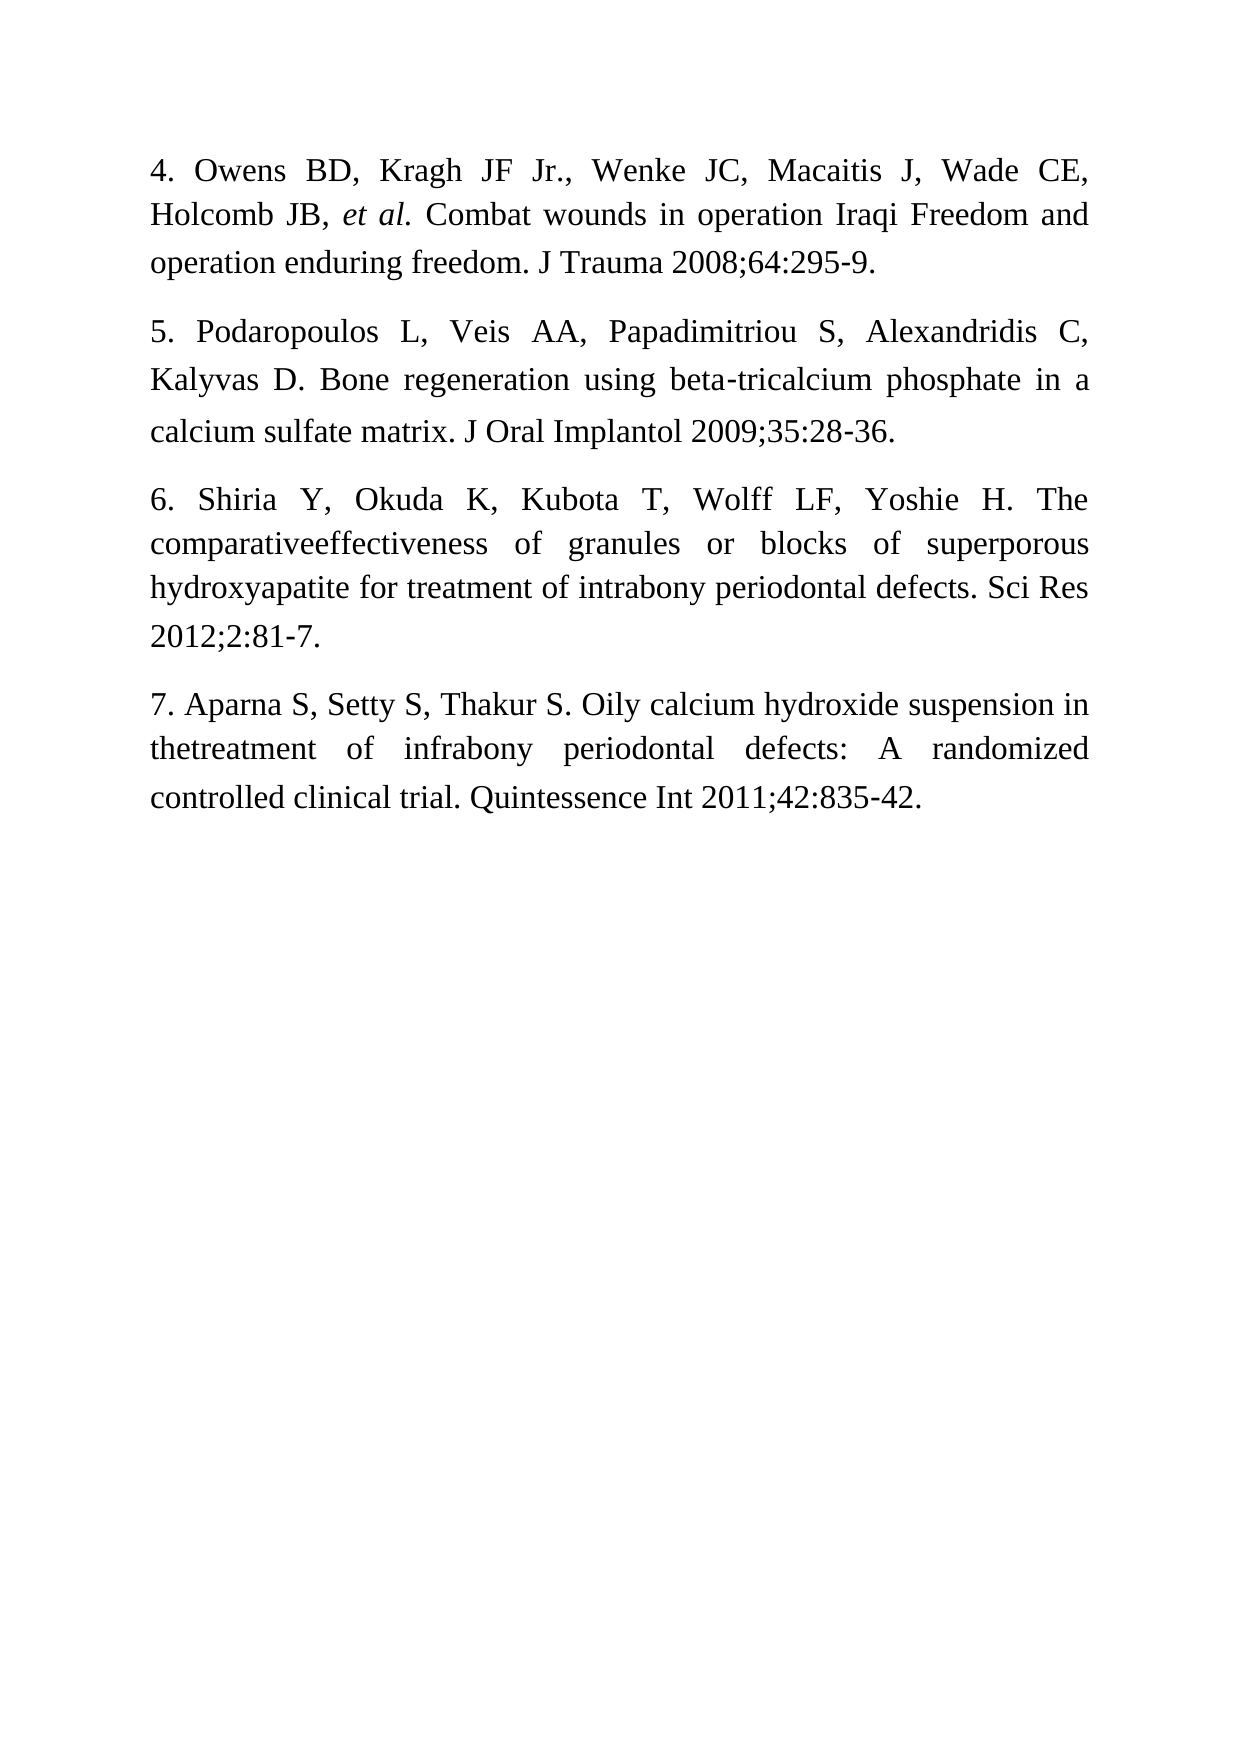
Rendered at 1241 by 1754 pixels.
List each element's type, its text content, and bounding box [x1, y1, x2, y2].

text 7. Aparna S, Setty S, Thakur S. Oily calcium hydroxide suspension in thetreatment of infrabony periodontal defects: A randomized controlled clinical trial. Quintessence Int 2011;42:835‑42. [150, 684, 1090, 818]
text 6. Shiria Y, Okuda K, Kubota T, Wolff LF, Yoshie H. The comparativeeffectiveness of granules or blocks of superporous hydroxyapatite for treatment of intrabony periodontal defects. Sci Res 2012;2:81‑7. [150, 479, 1090, 657]
text 5. Podaropoulos L, Veis AA, Papadimitriou S, Alexandridis C, Kalyvas D. Bone regeneration using beta‑tricalcium phosphate in a calcium sulfate matrix. J Oral Implantol 2009;35:28‑36. [150, 311, 1090, 452]
text 4. Owens BD, Kragh JF Jr., Wenke JC, Macaitis J, Wade CE, Holcomb JB, et al. Combat wounds in operation Iraqi Freedom and operation enduring freedom. J Trauma 2008;64:295‑9. [150, 150, 1090, 283]
